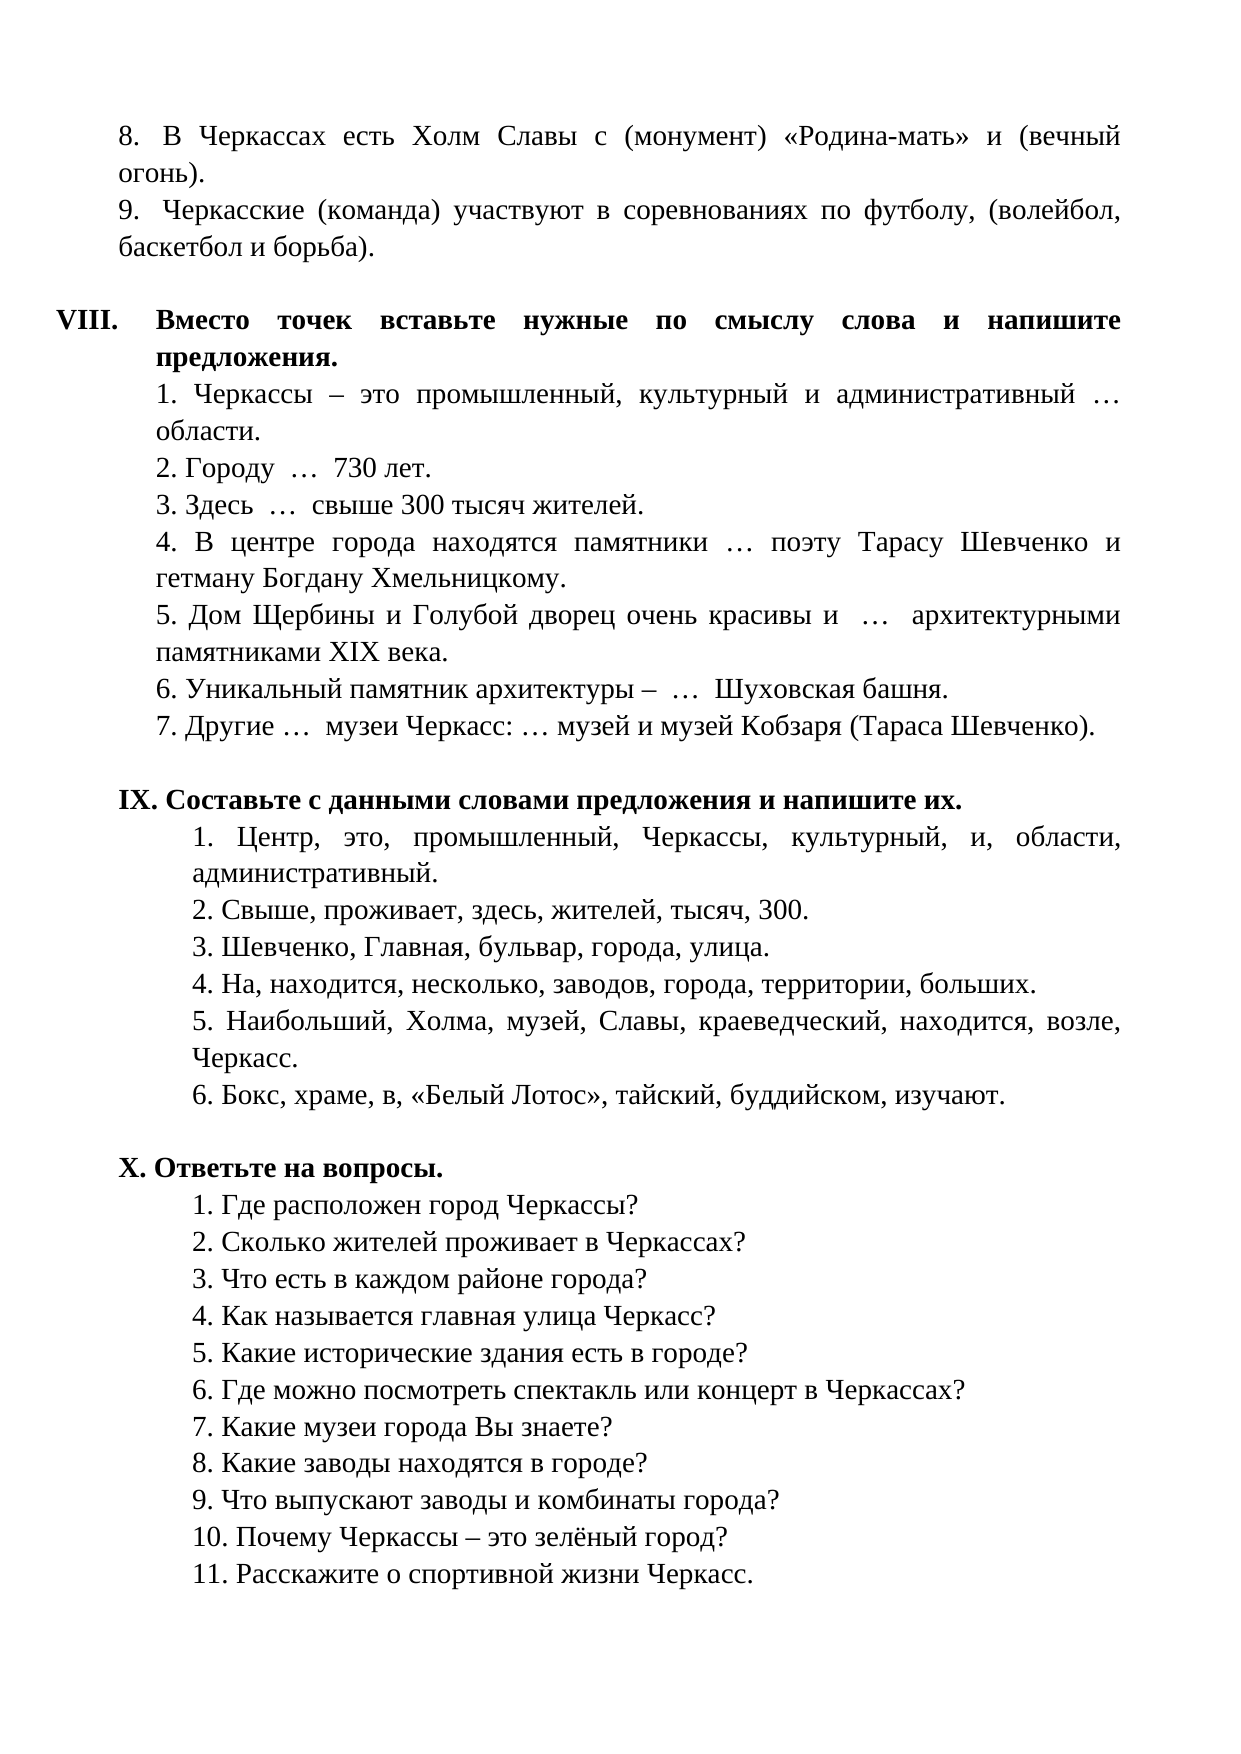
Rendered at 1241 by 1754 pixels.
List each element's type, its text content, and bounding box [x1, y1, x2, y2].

list 6. Уникальный памятник архитектуры – … Шуховская башня. [156, 671, 1122, 705]
list Черкасские (команда) участвуют в соревнованиях по футболу, (волейбол, баскетбол и борьба). [118, 192, 1122, 262]
list 3. Здесь … свыше 300 тысяч жителей. [156, 487, 1122, 520]
list 5. Дом Щербины и Голубой дворец очень красивы и … архитектурными памятниками XIX века. [156, 597, 1122, 668]
text IX. Составьте с данными словами предложения и напишите их. [118, 782, 1122, 815]
text 3. Что есть в каждом районе города? [118, 1261, 1122, 1295]
text 7. Какие музеи города Вы знаете? [118, 1409, 1122, 1442]
list 4. В центре города находятся памятники … поэту Тарасу Шевченко и гетману Богдану Хмельницкому. [156, 524, 1122, 594]
list 1. Черкассы – это промышленный, культурный и административный … области. [156, 376, 1122, 447]
text 3. Шевченко, Главная, бульвар, города, улица. [118, 929, 1122, 963]
text 2. Сколько жителей проживает в Черкассах? [118, 1224, 1122, 1258]
text 1. Где расположен город Черкассы? [118, 1187, 1122, 1221]
text 4. На, находится, несколько, заводов, города, территории, больших. [118, 966, 1122, 1000]
text 6. Бокс, храме, в, «Белый Лотос», тайский, буддийском, изучают. [118, 1077, 1122, 1110]
list В Черкассах есть Холм Славы с (монумент) «Родина-мать» и (вечный огонь). [118, 118, 1122, 188]
text 9. Что выпускают заводы и комбинаты города? [118, 1482, 1122, 1516]
text 11. Расскажите о спортивной жизни Черкасс. [118, 1556, 1122, 1590]
text 8. Какие заводы находятся в городе? [118, 1446, 1122, 1479]
text 2. Свыше, проживает, здесь, жителей, тысяч, 300. [118, 892, 1122, 926]
text 10. Почему Черкассы – это зелёный город? [118, 1519, 1122, 1553]
text 5. Наибольший, Холма, музей, Славы, краеведческий, находится, возле, Черкасс. [192, 1003, 1122, 1073]
list 2. Городу … 730 лет. [156, 450, 1122, 483]
text Х. Ответьте на вопросы. [118, 1151, 1122, 1184]
list Вместо точек вставьте нужные по смыслу слова и напишите предложения. [118, 302, 1122, 373]
text 4. Как называется главная улица Черкасс? [118, 1298, 1122, 1332]
text 1. Центр, это, промышленный, Черкассы, культурный, и, области, административный. [192, 819, 1122, 889]
list 7. Другие … музеи Черкасс: … музей и музей Кобзаря (Тараса Шевченко). [156, 708, 1122, 742]
text 5. Какие исторические здания есть в городе? [118, 1335, 1122, 1368]
text 6. Где можно посмотреть спектакль или концерт в Черкассах? [118, 1372, 1122, 1405]
